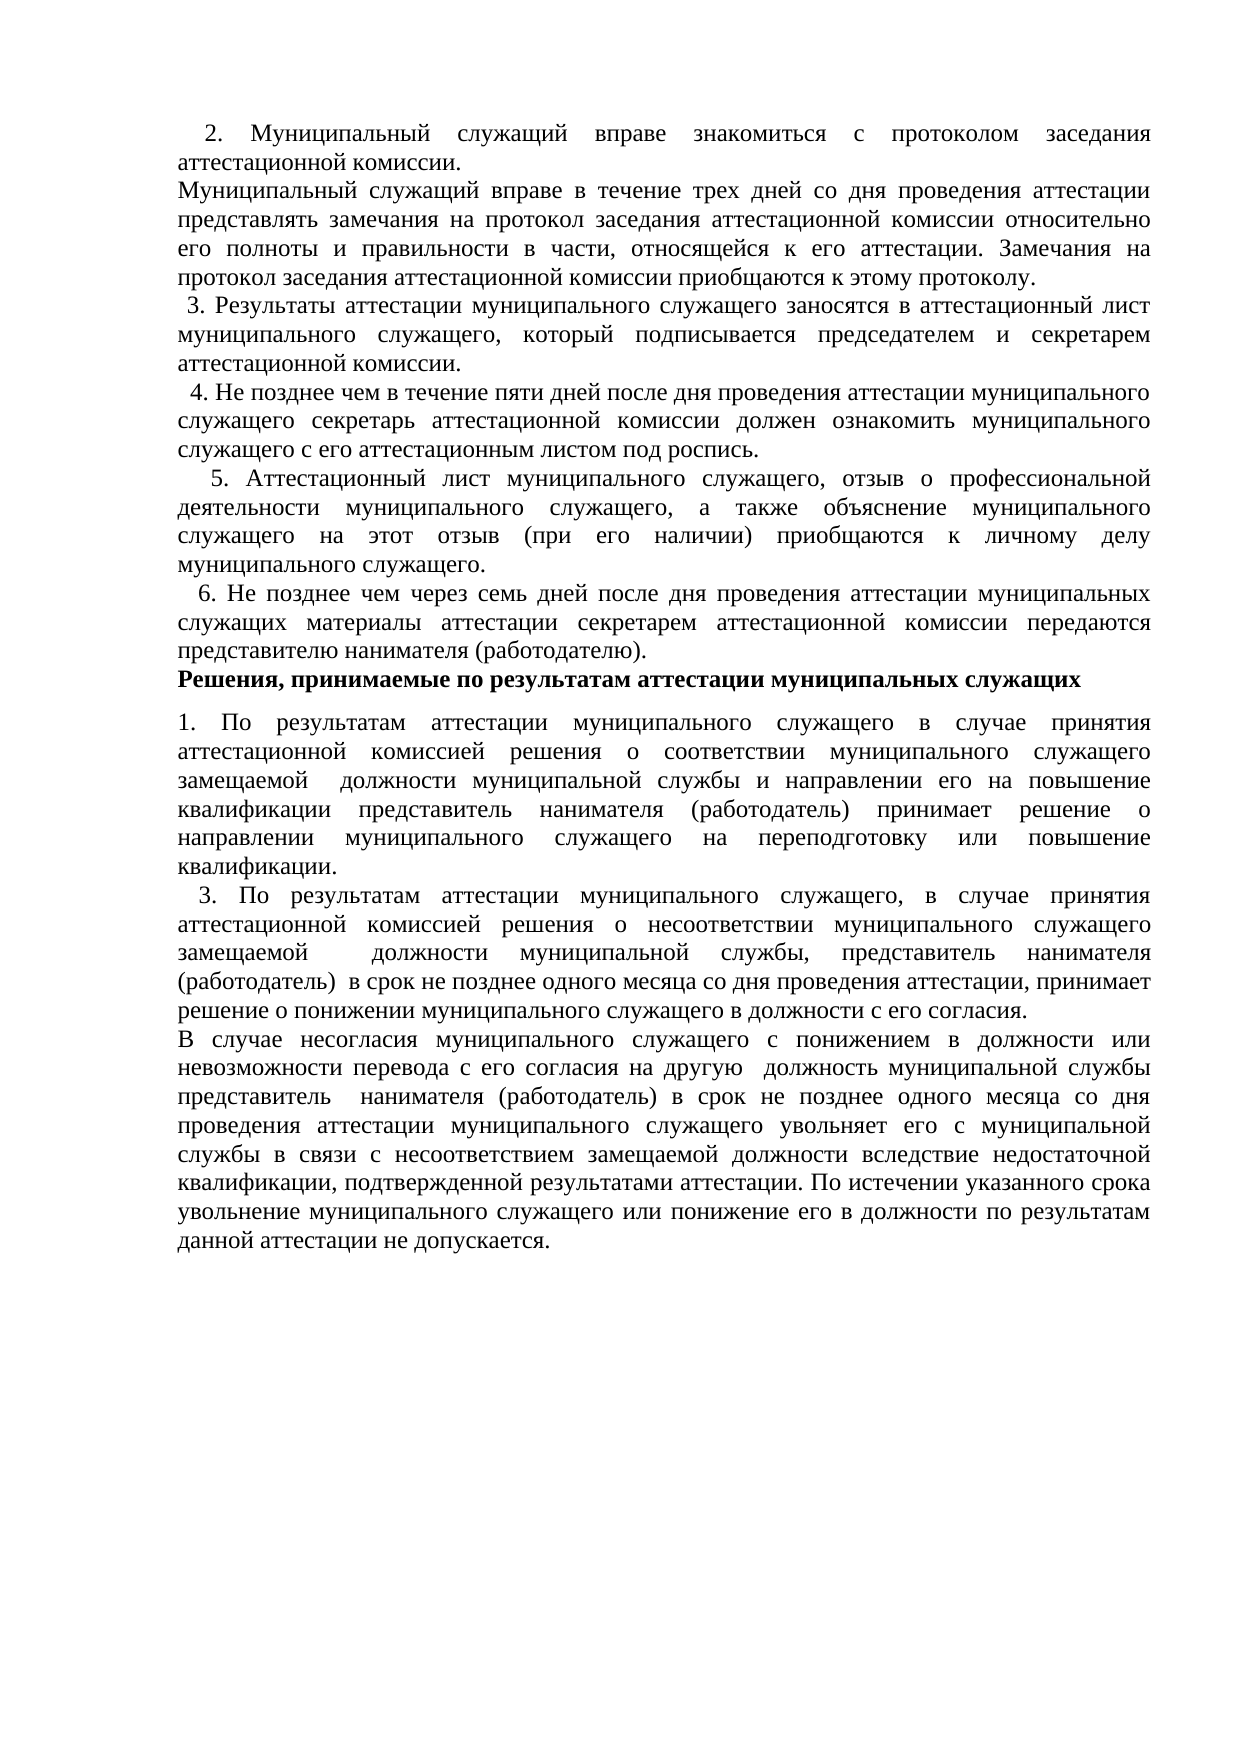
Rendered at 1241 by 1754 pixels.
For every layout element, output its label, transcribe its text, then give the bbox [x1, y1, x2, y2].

text 3. По результатам аттестации муниципального служащего, в случае принятия аттестационной комиссией решения о несоответствии муниципального служащего замещаемой должности муниципальной службы, представитель нанимателя (работодатель) в срок не позднее одного месяца со дня проведения аттестации, принимает решение о понижении муниципального служащего в должности с его согласия. [177, 880, 1152, 1024]
text 5. Аттестационный лист муниципального служащего, отзыв о профессиональной деятельности муниципального служащего, а также объяснение муниципального служащего на этот отзыв (при его наличии) приобщаются к личному делу муниципального служащего. [177, 463, 1152, 578]
text 4. Не позднее чем в течение пяти дней после дня проведения аттестации муниципального служащего секретарь аттестационной комиссии должен ознакомить муниципального служащего с его аттестационным листом под роспись. [177, 377, 1152, 463]
text 1. По результатам аттестации муниципального служащего в случае принятия аттестационной комиссией решения о соответствии муниципального служащего замещаемой должности муниципальной службы и направлении его на повышение квалификации представитель нанимателя (работодатель) принимает решение о направлении муниципального служащего на переподготовку или повышение квалификации. [177, 707, 1152, 880]
text 6. Не позднее чем через семь дней после дня проведения аттестации муниципальных служащих материалы аттестации секретарем аттестационной комиссии передаются представителю нанимателя (работодателю). [177, 578, 1152, 664]
text Решения, принимаемые по результатам аттестации муниципальных служащих [177, 664, 1152, 693]
text Муниципальный служащий вправе в течение трех дней со дня проведения аттестации представлять замечания на протокол заседания аттестационной комиссии относительно его полноты и правильности в части, относящейся к его аттестации. Замечания на протокол заседания аттестационной комиссии приобщаются к этому протоколу. [177, 176, 1152, 291]
text 2. Муниципальный служащий вправе знакомиться с протоколом заседания аттестационной комиссии. [177, 118, 1152, 176]
text 3. Результаты аттестации муниципального служащего заносятся в аттестационный лист муниципального служащего, который подписывается председателем и секретарем аттестационной комиссии. [177, 291, 1152, 377]
text В случае несогласия муниципального служащего с понижением в должности или невозможности перевода с его согласия на другую должность муниципальной службы представитель нанимателя (работодатель) в срок не позднее одного месяца со дня проведения аттестации муниципального служащего увольняет его с муниципальной службы в связи с несоответствием замещаемой должности вследствие недостаточной квалификации, подтвержденной результатами аттестации. По истечении указанного срока увольнение муниципального служащего или понижение его в должности по результатам данной аттестации не допускается. [177, 1024, 1152, 1254]
